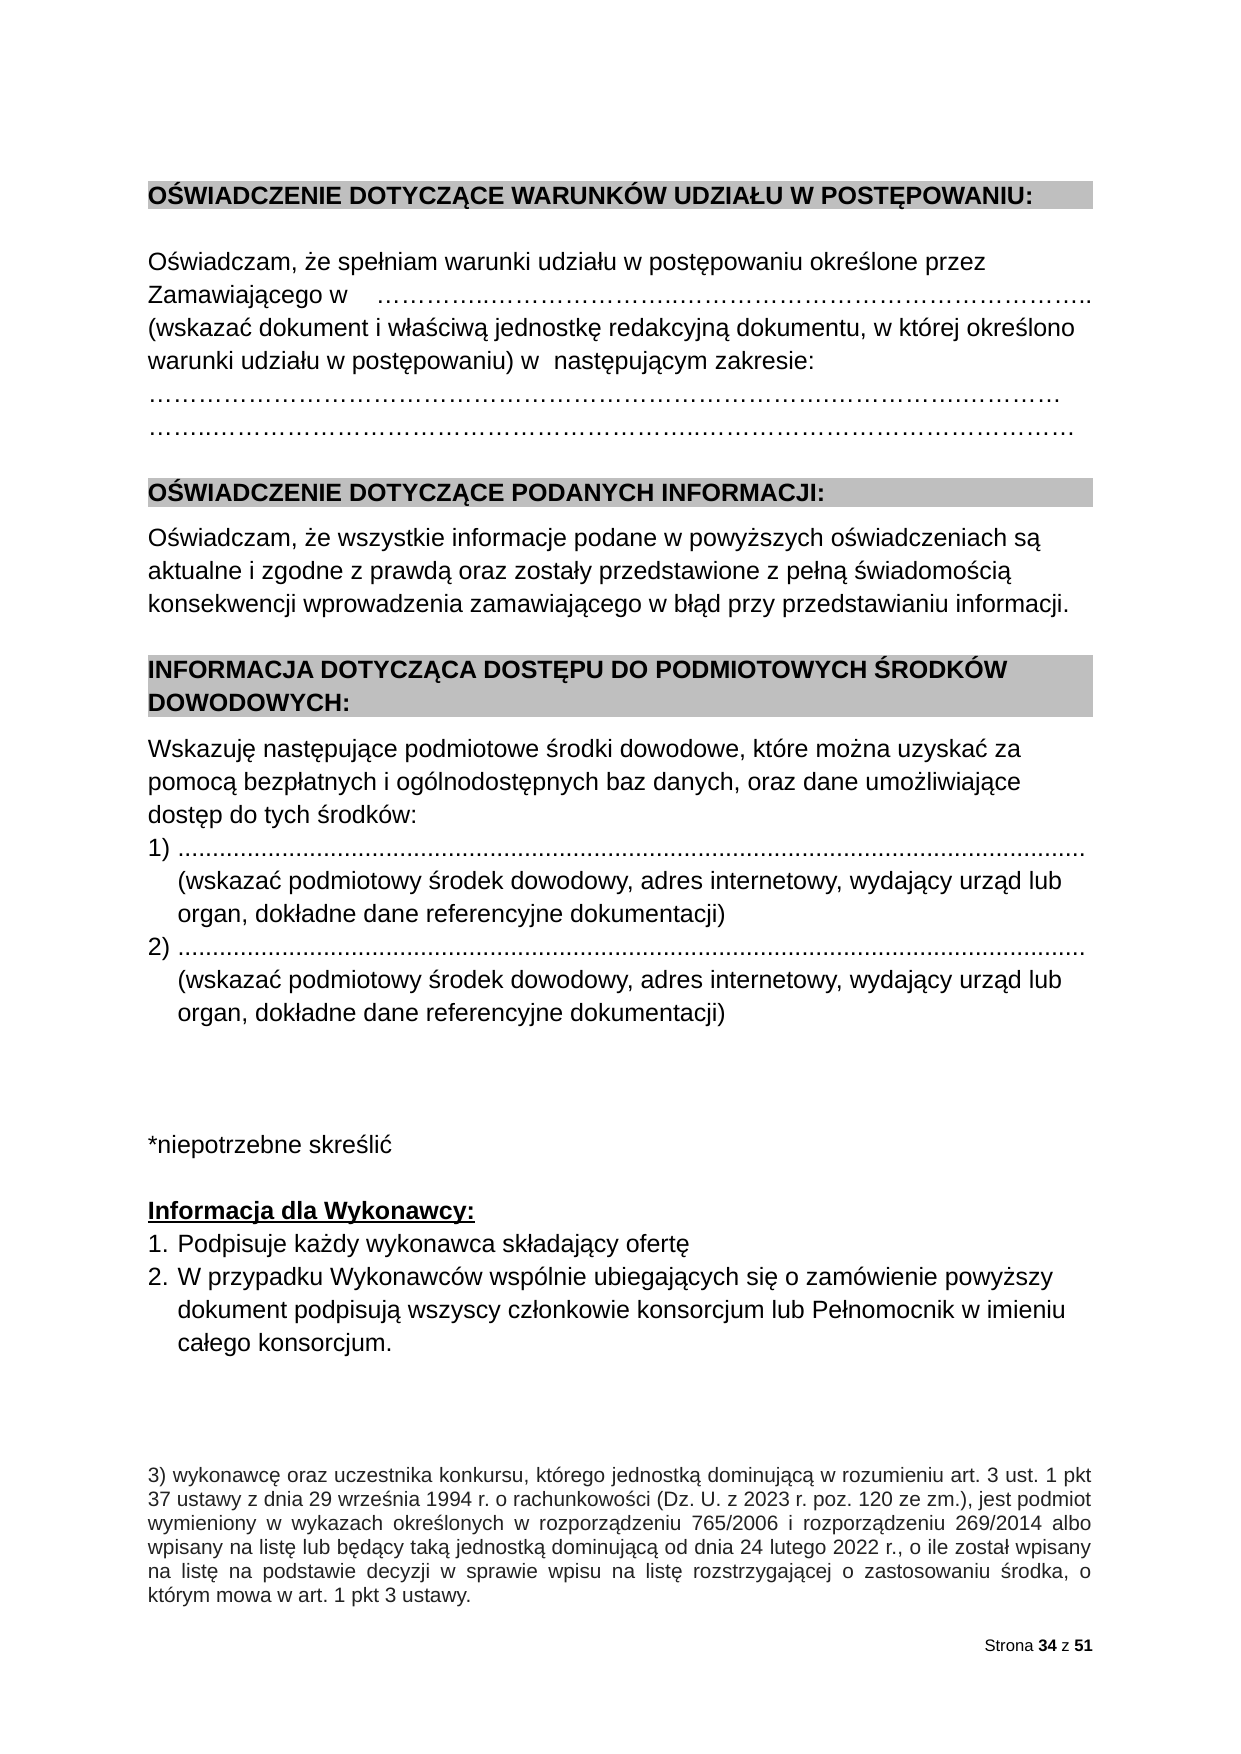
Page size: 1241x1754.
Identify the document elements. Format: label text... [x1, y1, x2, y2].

text Wskazuję następujące podmiotowe środki dowodowe, które można uzyskać za pomocą bezpłatnych i ogólnodostępnych baz danych, oraz dane umożliwiające dostęp do tych środków: [148, 734, 1093, 829]
text OŚWIADCZENIE DOTYCZĄCE PODANYCH INFORMACJI: [148, 478, 1093, 507]
text Oświadczam, że spełniam warunki udziału w postępowaniu określone przez Zamawiającego w …………..…………………..………………………………………….. (wskazać dokument i właściwą jednostkę redakcyjną dokumentu, w której określono warunki udziału w postępowaniu) w następującym zakresie: ……………………………………………………………………….…………….………… [148, 247, 1093, 407]
text OŚWIADCZENIE DOTYCZĄCE WARUNKÓW UDZIAŁU W POSTĘPOWANIU: [148, 181, 1093, 209]
text INFORMACJA DOTYCZĄCA DOSTĘPU DO PODMIOTOWYCH ŚRODKÓW DOWODOWYCH: [148, 655, 1093, 717]
text ……..…………………………………………………..……………………………………… [148, 412, 1093, 441]
list ................................................................................................................................... (wskazać podmiotowy środek dowodowy, adres internetowy, wydający urząd lub organ, dokładne dane referencyjne dokumentacji) [148, 932, 1093, 1027]
text Oświadczam, że wszystkie informacje podane w powyższych oświadczeniach są aktualne i zgodne z prawdą oraz zostały przedstawione z pełną świadomością konsekwencji wprowadzenia zamawiającego w błąd przy przedstawianiu informacji. [148, 523, 1093, 618]
text Informacja dla Wykonawcy: [148, 1196, 1093, 1225]
list Podpisuje każdy wykonawca składający ofertę [148, 1229, 1093, 1258]
text *niepotrzebne skreślić [148, 1130, 1093, 1159]
list ................................................................................................................................... (wskazać podmiotowy środek dowodowy, adres internetowy, wydający urząd lub organ, dokładne dane referencyjne dokumentacji) [148, 833, 1093, 928]
list W przypadku Wykonawców wspólnie ubiegających się o zamówienie powyższy dokument podpisują wszyscy członkowie konsorcjum lub Pełnomocnik w imieniu całego konsorcjum. [148, 1262, 1093, 1357]
